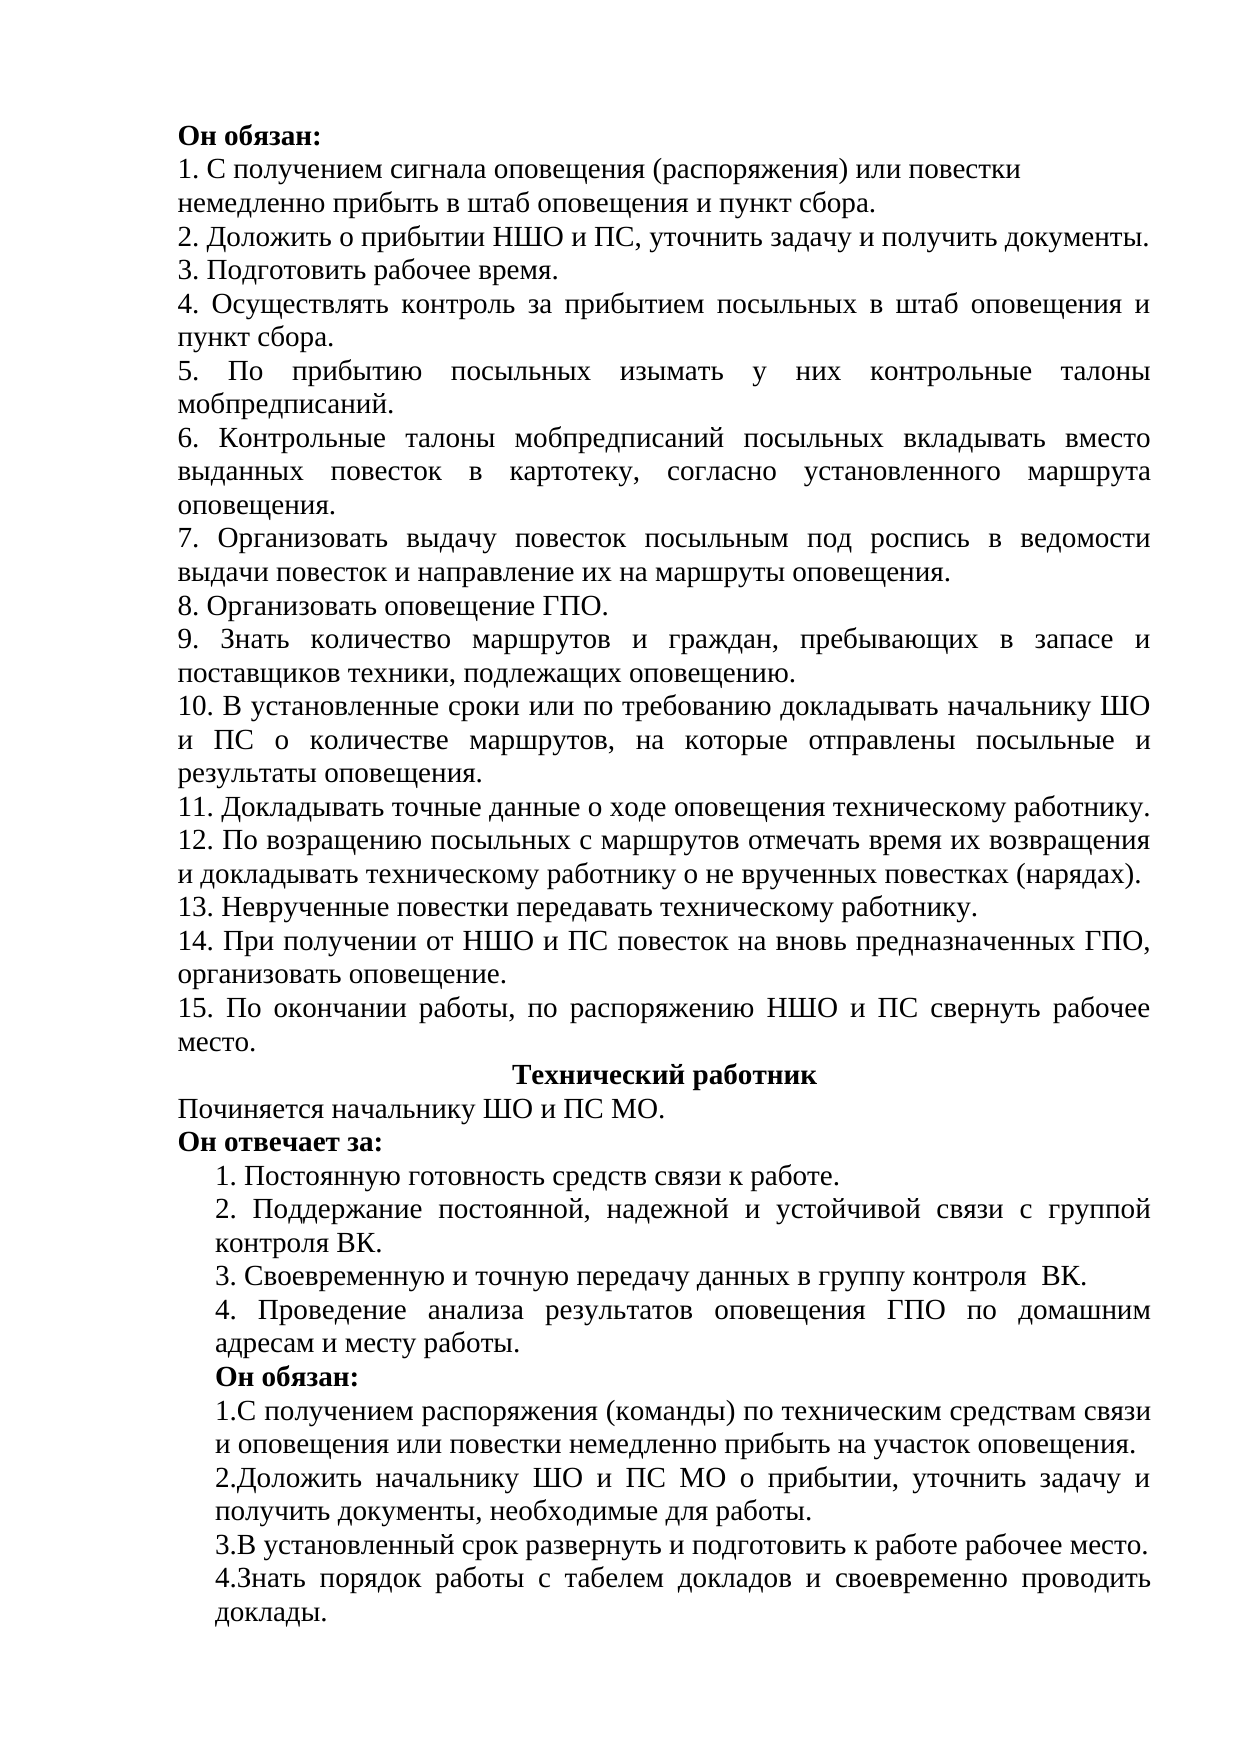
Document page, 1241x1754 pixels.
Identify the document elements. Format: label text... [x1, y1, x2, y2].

text 13. Неврученные повестки передавать техническому работнику. [177, 889, 1152, 923]
text 6. Контрольные талоны мобпредписаний посыльных вкладывать вместо выданных повесток в картотеку, согласно установленного маршрута оповещения. [177, 420, 1152, 521]
text 4.Знать порядок работы с табелем докладов и своевременно проводить доклады. [215, 1560, 1152, 1627]
text Технический работник [177, 1057, 1152, 1091]
text 5. По прибытию посыльных изымать у них контрольные талоны мобпредписаний. [177, 353, 1152, 420]
text 9. Знать количество маршрутов и граждан, пребывающих в запасе и поставщиков техники, подлежащих оповещению. [177, 621, 1152, 688]
text 12. По возращению посыльных с маршрутов отмечать время их возвращения и докладывать техническому работнику о не врученных повестках (нарядах). [177, 822, 1152, 889]
text 4. Проведение анализа результатов оповещения ГПО по домашним адресам и месту работы. [215, 1292, 1152, 1359]
text 11. Докладывать точные данные о ходе оповещения техническому работнику. [177, 789, 1152, 822]
text 2. Поддержание постоянной, надежной и устойчивой связи с группой контроля ВК. [215, 1191, 1152, 1258]
text Починяется начальнику ШО и ПС МО. [177, 1091, 1152, 1124]
text Он отвечает за: [177, 1124, 1152, 1158]
text 10. В установленные сроки или по требованию докладывать начальнику ШО и ПС о количестве маршрутов, на которые отправлены посыльные и результаты оповещения. [177, 688, 1152, 789]
text 1. Постоянную готовность средств связи к работе. [215, 1158, 1152, 1191]
text 3.В установленный срок развернуть и подготовить к работе рабочее место. [215, 1527, 1152, 1560]
text 3. Подготовить рабочее время. [177, 252, 1152, 286]
text 15. По окончании работы, по распоряжению НШО и ПС свернуть рабочее место. [177, 990, 1152, 1057]
text 2. Доложить о прибытии НШО и ПС, уточнить задачу и получить документы. [177, 219, 1152, 252]
text Он обязан: 1. С получением сигнала оповещения (распоряжения) или повестки немедленно прибыть в штаб оповещения и пункт сбора. [177, 118, 1152, 219]
text 8. Организовать оповещение ГПО. [177, 588, 1152, 621]
text 3. Своевременную и точную передачу данных в группу контроля ВК. [215, 1258, 1152, 1292]
text 1.С получением распоряжения (команды) по техническим средствам связи и оповещения или повестки немедленно прибыть на участок оповещения. [215, 1393, 1152, 1460]
text Он обязан: [215, 1359, 1152, 1393]
text 2.Доложить начальнику ШО и ПС МО о прибытии, уточнить задачу и получить документы, необходимые для работы. [215, 1460, 1152, 1527]
text 14. При получении от НШО и ПС повесток на вновь предназначенных ГПО, организовать оповещение. [177, 923, 1152, 990]
text 4. Осуществлять контроль за прибытием посыльных в штаб оповещения и пункт сбора. [177, 286, 1152, 353]
text 7. Организовать выдачу повесток посыльным под роспись в ведомости выдачи повесток и направление их на маршруты оповещения. [177, 521, 1152, 588]
